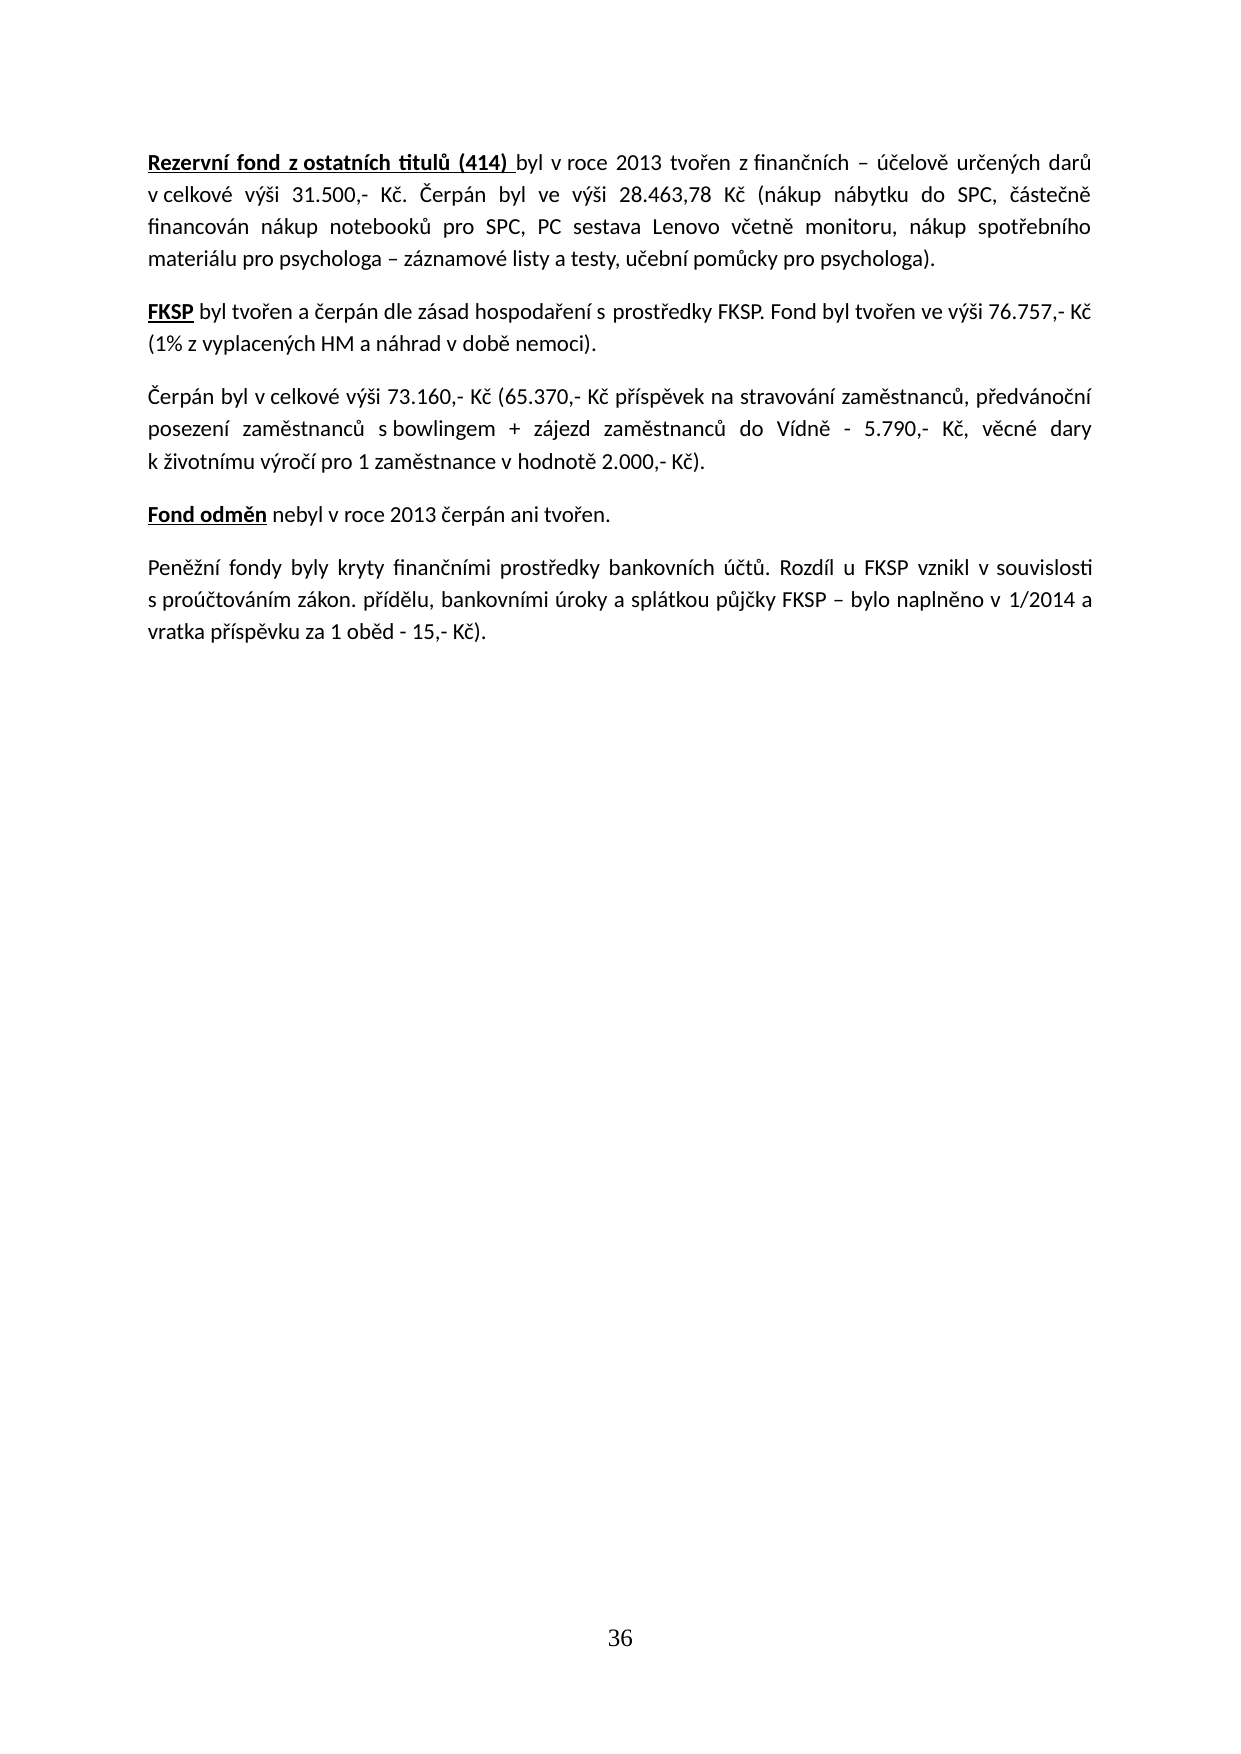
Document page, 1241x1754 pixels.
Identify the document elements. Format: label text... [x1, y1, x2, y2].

text Peněžní fondy byly kryty finančními prostředky bankovních účtů. Rozdíl u FKSP vznikl v souvislosti s proúčtováním zákon. přídělu, bankovními úroky a splátkou půjčky FKSP – bylo naplněno v 1/2014 a vratka příspěvku za 1 oběd - 15,- Kč). [148, 553, 1093, 645]
text Rezervní fond z ostatních titulů (414) byl v roce 2013 tvořen z finančních – účelově určených darů v celkové výši 31.500,- Kč. Čerpán byl ve výši 28.463,78 Kč (nákup nábytku do SPC, částečně financován nákup notebooků pro SPC, PC sestava Lenovo včetně monitoru, nákup spotřebního materiálu pro psychologa – záznamové listy a testy, učební pomůcky pro psychologa). [148, 148, 1093, 272]
text FKSP byl tvořen a čerpán dle zásad hospodaření s prostředky FKSP. Fond byl tvořen ve výši 76.757,- Kč (1% z vyplacených HM a náhrad v době nemoci). [148, 297, 1093, 357]
text Čerpán byl v celkové výši 73.160,- Kč (65.370,- Kč příspěvek na stravování zaměstnanců, předvánoční posezení zaměstnanců s bowlingem + zájezd zaměstnanců do Vídně - 5.790,- Kč, věcné dary k životnímu výročí pro 1 zaměstnance v hodnotě 2.000,- Kč). [148, 382, 1093, 475]
text Fond odměn nebyl v roce 2013 čerpán ani tvořen. [148, 500, 1093, 528]
